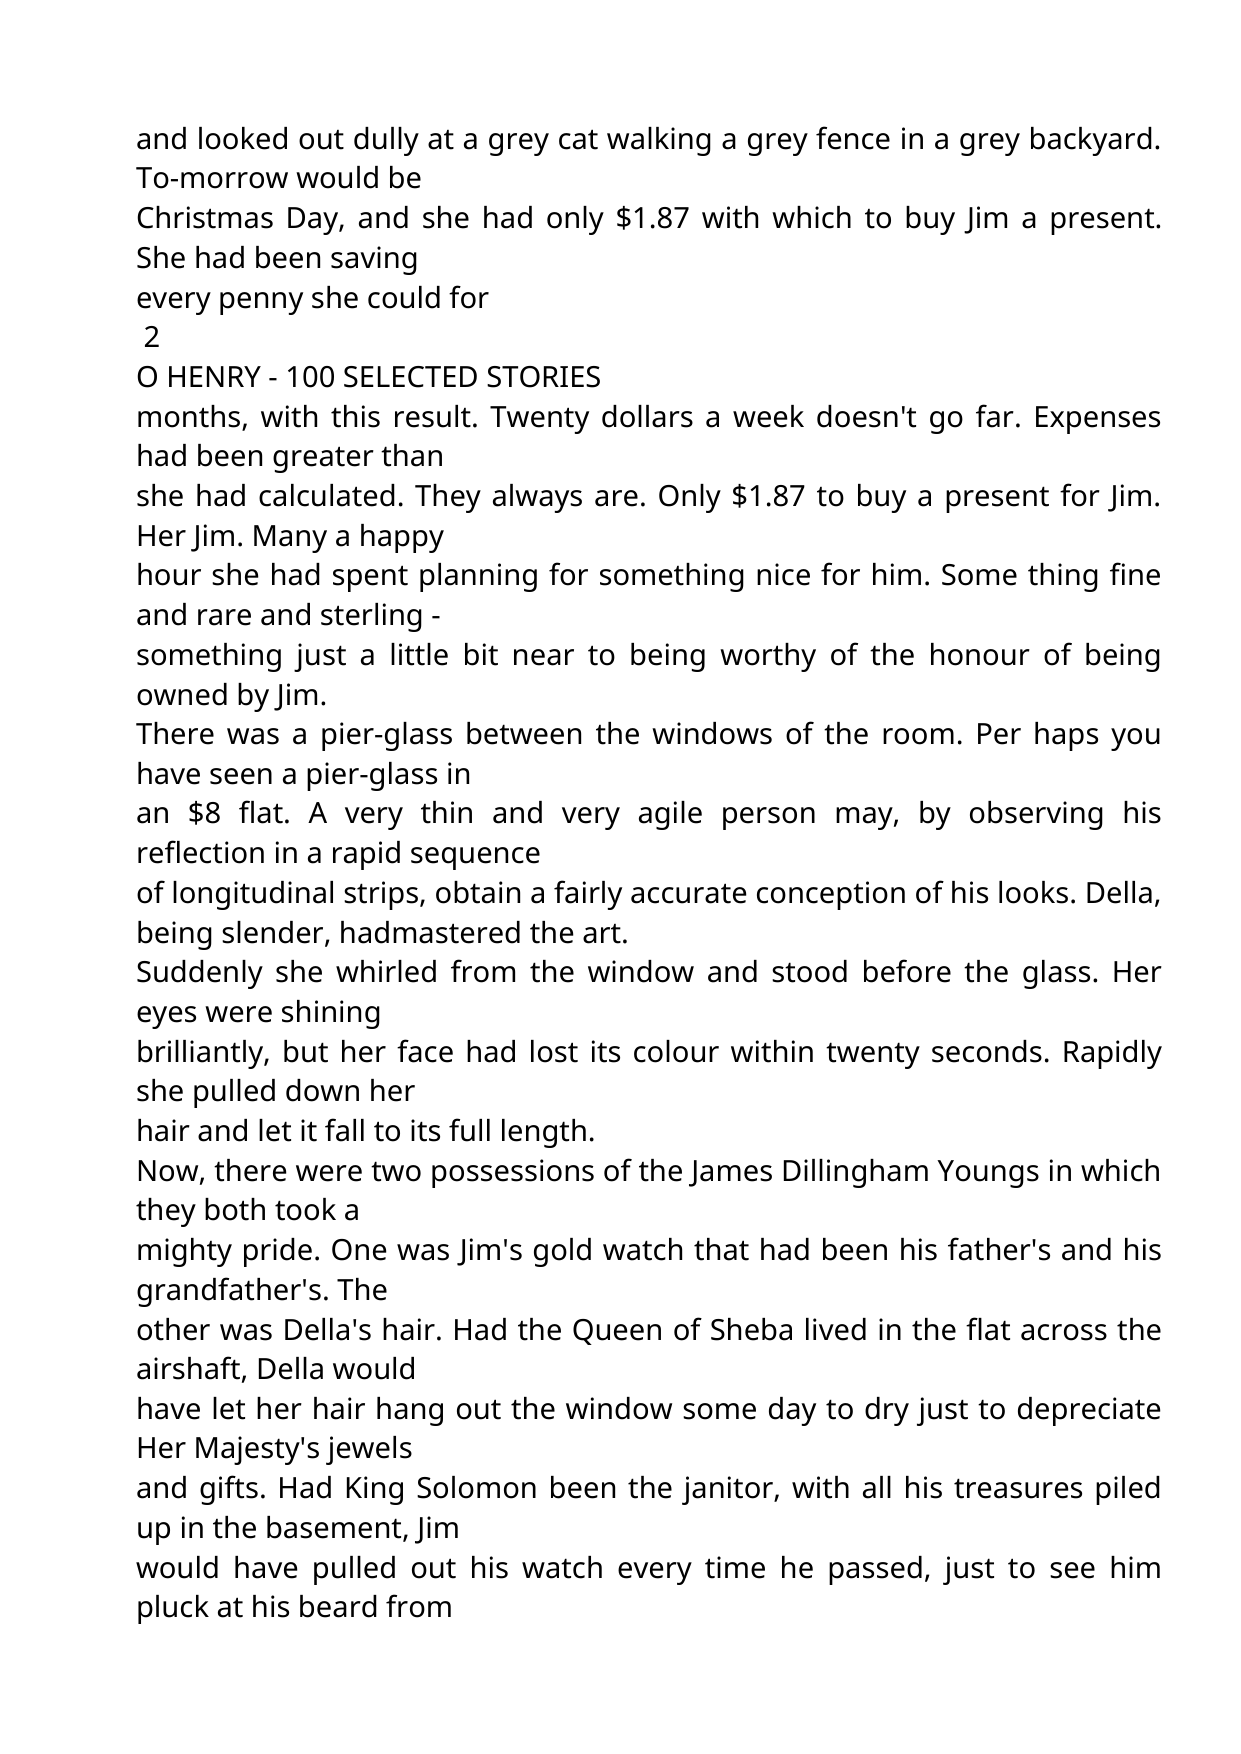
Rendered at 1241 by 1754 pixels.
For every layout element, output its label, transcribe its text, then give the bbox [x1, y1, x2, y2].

text O HENRY - 100 SELECTED STORIES [136, 356, 1163, 396]
text other was Della's hair. Had the Queen of Sheba lived in the flat across the airshaft, Della would [136, 1309, 1163, 1388]
text of longitudinal strips, obtain a fairly accurate conception of his looks. Della, being slender, hadmastered the art. [136, 872, 1163, 952]
text would have pulled out his watch every time he passed, just to see him pluck at his beard from [136, 1547, 1163, 1626]
text every penny she could for [136, 277, 1163, 317]
text she had calculated. They always are. Only $1.87 to buy a present for Jim. Her Jim. Many a happy [136, 475, 1163, 555]
text Suddenly she whirled from the window and stood before the glass. Her eyes were shining [136, 952, 1163, 1031]
text Now, there were two possessions of the James Dillingham Youngs in which they both took a [136, 1150, 1163, 1229]
text Christmas Day, and she had only $1.87 with which to buy Jim a present. She had been saving [136, 197, 1163, 277]
text have let her hair hang out the window some day to dry just to depreciate Her Majesty's jewels [136, 1388, 1163, 1467]
text mighty pride. One was Jim's gold watch that had been his father's and his grandfather's. The [136, 1229, 1163, 1309]
text months, with this result. Twenty dollars a week doesn't go far. Expenses had been greater than [136, 396, 1163, 475]
text an $8 flat. A very thin and very agile person may, by observing his reflection in a rapid sequence [136, 793, 1163, 872]
text and looked out dully at a grey cat walking a grey fence in a grey backyard. To-morrow would be [136, 118, 1163, 197]
text There was a pier-glass between the windows of the room. Per haps you have seen a pier-glass in [136, 713, 1163, 793]
text hair and let it fall to its full length. [136, 1110, 1163, 1150]
text something just a little bit near to being worthy of the honour of being owned by Jim. [136, 634, 1163, 713]
text and gifts. Had King Solomon been the janitor, with all his treasures piled up in the basement, Jim [136, 1467, 1163, 1547]
text hour she had spent planning for something nice for him. Some thing fine and rare and sterling - [136, 555, 1163, 634]
text 2 [136, 317, 1163, 356]
text brilliantly, but her face had lost its colour within twenty seconds. Rapidly she pulled down her [136, 1031, 1163, 1110]
